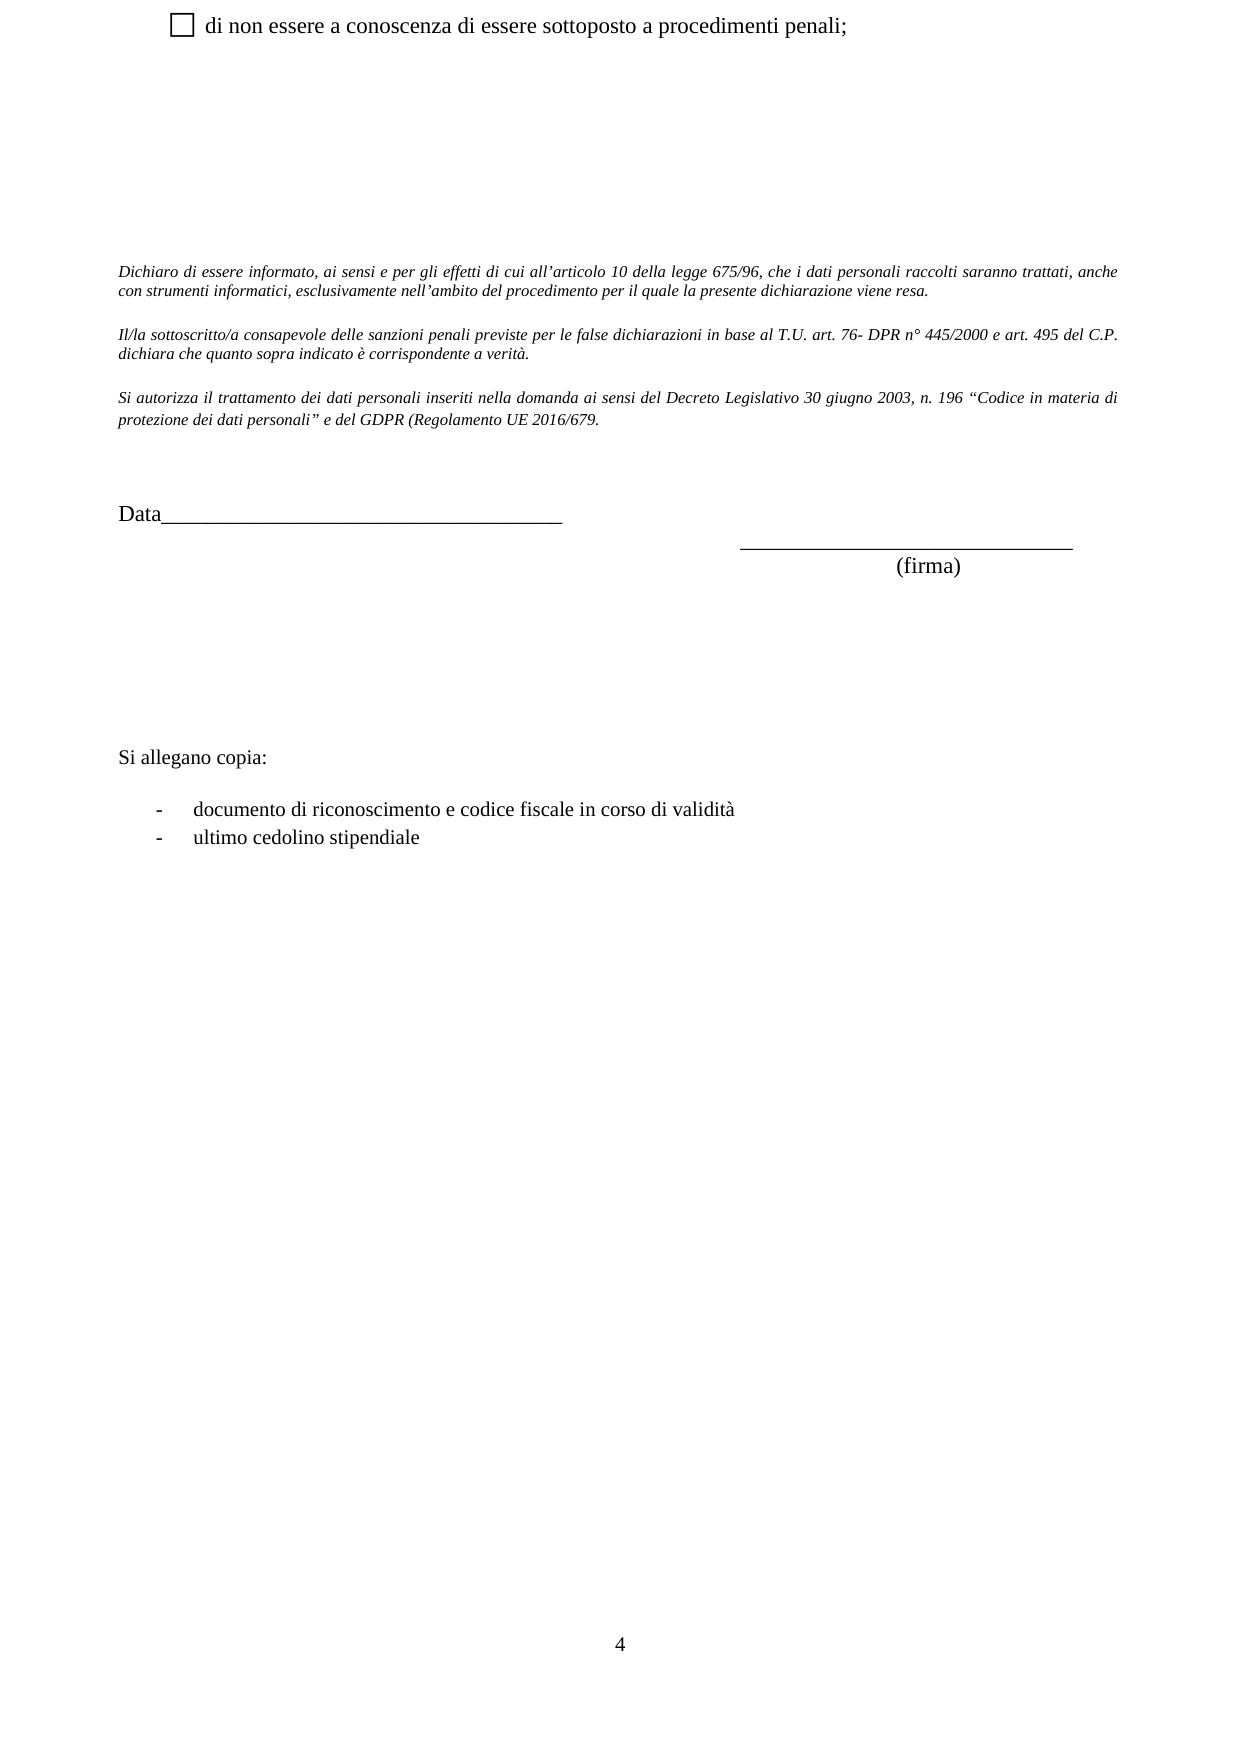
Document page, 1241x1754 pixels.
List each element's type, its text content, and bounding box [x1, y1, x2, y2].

text Dichiaro di essere informato, ai sensi e per gli effetti di cui all’articolo 10 della legge 675/96, che i dati personali raccolti saranno trattati, anche con strumenti informatici, esclusivamente nell’ambito del procedimento per il quale la presente dichiarazione viene resa. [118, 261, 1122, 300]
text Si autorizza il trattamento dei dati personali inseriti nella domanda ai sensi del Decreto Legislativo 30 giugno 2003, n. 196 “Codice in materia di protezione dei dati personali” e del GDPR (Regolamento UE 2016/679. [118, 388, 1122, 429]
text _____________________________ [118, 526, 1122, 552]
list di non essere a conoscenza di essere sottoposto a procedimenti penali; [167, 0, 1098, 43]
list documento di riconoscimento e codice fiscale in corso di validità [156, 797, 1122, 821]
text Si allegano copia: [118, 745, 1122, 769]
text (firma) [118, 552, 1122, 579]
text Il/la sottoscritto/a consapevole delle sanzioni penali previste per le false dichiarazioni in base al T.U. art. 76- DPR n° 445/2000 e art. 495 del C.P. dichiara che quanto sopra indicato è corrispondente a verità. [118, 325, 1122, 363]
list ultimo cedolino stipendiale [156, 825, 1122, 849]
text Data___________________________________ [118, 500, 1122, 526]
